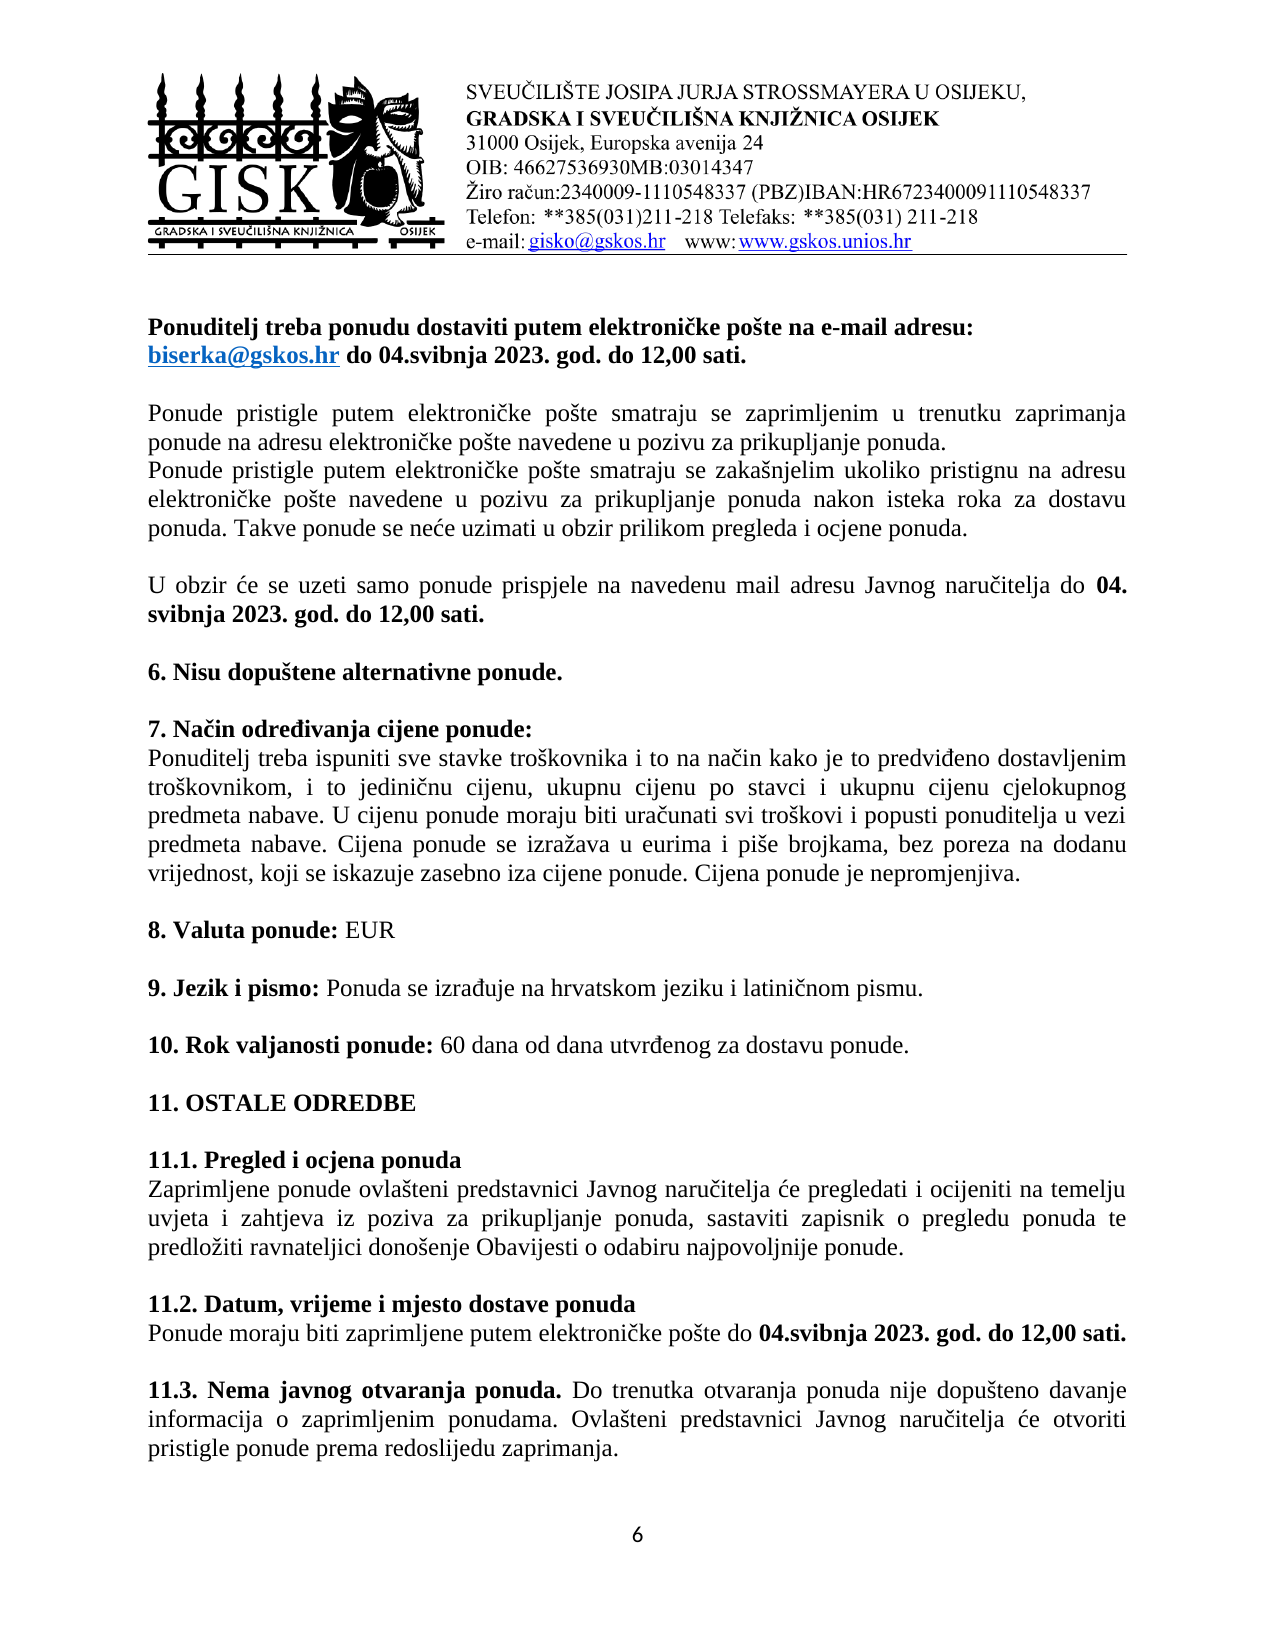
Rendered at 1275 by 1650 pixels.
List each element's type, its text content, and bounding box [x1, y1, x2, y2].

text Ponude pristigle putem elektroničke pošte smatraju se zakašnjelim ukoliko pristignu na adresu elektroničke pošte navedene u pozivu za prikupljanje ponuda nakon isteka roka za dostavu ponuda. Takve ponude se neće uzimati u obzir prilikom pregleda i ocjene ponuda. [148, 456, 1127, 542]
text Ponude moraju biti zaprimljene putem elektroničke pošte do 04.svibnja 2023. god. do 12,00 sati. [148, 1318, 1127, 1347]
text Ponude pristigle putem elektroničke pošte smatraju se zaprimljenim u trenutku zaprimanja ponude na adresu elektroničke pošte navedene u pozivu za prikupljanje ponuda. [148, 398, 1127, 456]
text 10. Rok valjanosti ponude: 60 dana od dana utvrđenog za dostavu ponude. [148, 1031, 1127, 1059]
text Ponuditelj treba ispuniti sve stavke troškovnika i to na način kako je to predviđeno dostavljenim troškovnikom, i to jediničnu cijenu, ukupnu cijenu po stavci i ukupnu cijenu cjelokupnog predmeta nabave. U cijenu ponude moraju biti uračunati svi troškovi i popusti ponuditelja u vezi predmeta nabave. Cijena ponude se izražava u eurima i piše brojkama, bez poreza na dodanu vrijednost, koji se iskazuje zasebno iza cijene ponude. Cijena ponude je nepromjenjiva. [148, 743, 1127, 887]
text Ponuditelj treba ponudu dostaviti putem elektroničke pošte na e-mail adresu: biserka@gskos.hr do 04.svibnja 2023. god. do 12,00 sati. [148, 312, 1127, 369]
picture [147, 73, 1090, 252]
text U obzir će se uzeti samo ponude prispjele na navedenu mail adresu Javnog naručitelja do 04. svibnja 2023. god. do 12,00 sati. [148, 571, 1127, 628]
text 11.1. Pregled i ocjena ponuda [148, 1146, 1127, 1174]
text 9. Jezik i pismo: Ponuda se izrađuje na hrvatskom jeziku i latiničnom pismu. [148, 973, 1127, 1002]
text 7. Način određivanja cijene ponude: [148, 714, 1127, 743]
text 11. OSTALE ODREDBE [148, 1088, 1127, 1117]
text 11.2. Datum, vrijeme i mjesto dostave ponuda [148, 1289, 1127, 1318]
text 11.3. Nema javnog otvaranja ponuda. Do trenutka otvaranja ponuda nije dopušteno davanje informacija o zaprimljenim ponudama. Ovlašteni predstavnici Javnog naručitelja će otvoriti pristigle ponude prema redoslijedu zaprimanja. [148, 1376, 1127, 1462]
text 8. Valuta ponude: EUR [148, 916, 1127, 944]
text Zaprimljene ponude ovlašteni predstavnici Javnog naručitelja će pregledati i ocijeniti na temelju uvjeta i zahtjeva iz poziva za prikupljanje ponuda, sastaviti zapisnik o pregledu ponuda te predložiti ravnateljici donošenje Obavijesti o odabiru najpovoljnije ponude. [148, 1174, 1127, 1261]
text 6. Nisu dopuštene alternativne ponude. [148, 657, 1127, 686]
